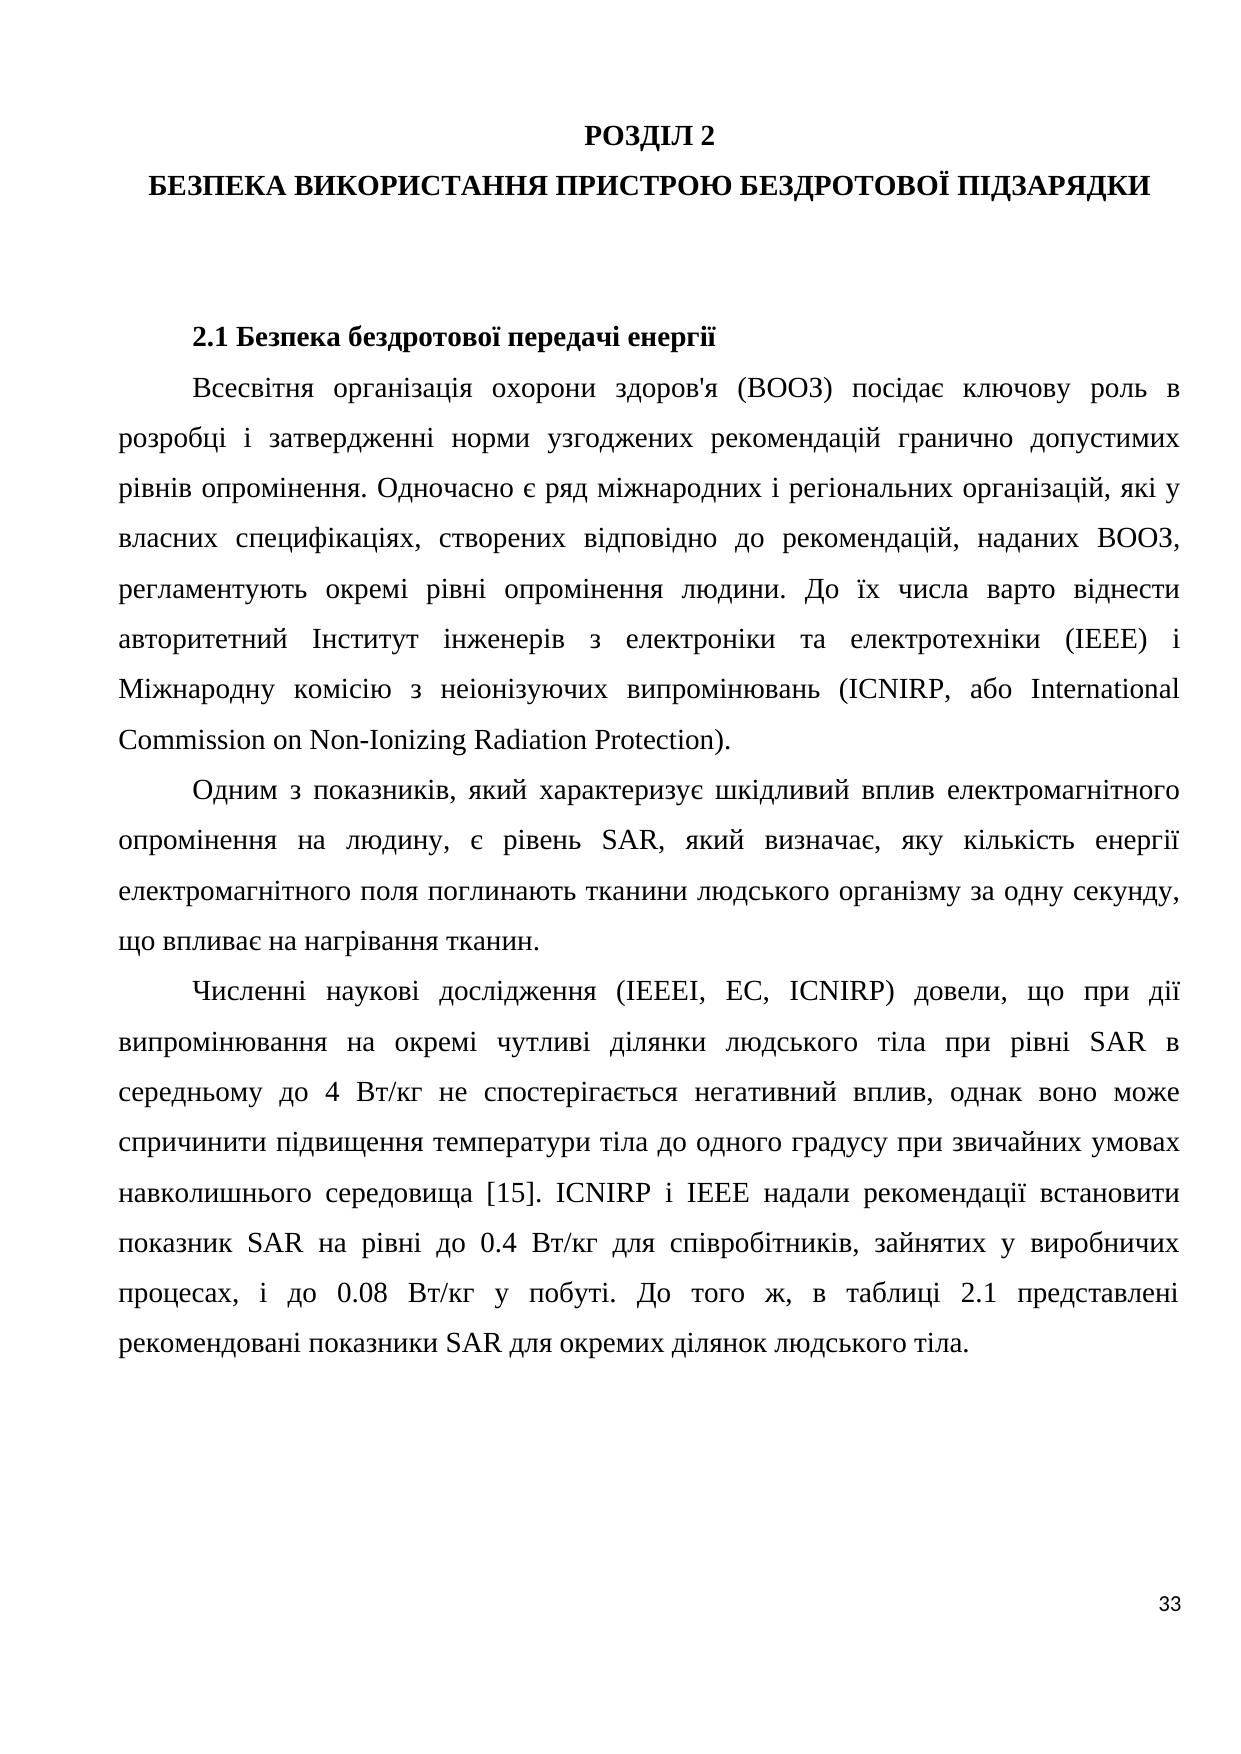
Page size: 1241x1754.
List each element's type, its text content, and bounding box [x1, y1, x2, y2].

text Всесвітня організація охорони здоров'я (ВООЗ) посідає ключову роль в розробці і затвердженні норми узгоджених рекомендацій гранично допустимих рівнів опромінення. Одночасно є ряд міжнародних і регіональних організацій, які у власних специфікаціях, створених відповідно до рекомендацій, наданих ВООЗ, регламентують окремі рівні опромінення людини. До їх числа варто віднести авторитетний Інститут інженерів з електроніки та електротехніки (IEEE) і Міжнародну комісію з неіонізуючих випромінювань (ICNIRP, або International Commission on Non-Ionizing Radiation Protection). [118, 370, 1181, 755]
text 2.1 Безпека бездротової передачі енергії [118, 319, 1181, 353]
text БЕЗПЕКА ВИКОРИСТАННЯ ПРИСТРОЮ БЕЗДРОТОВОЇ ПІДЗАРЯДКИ [118, 168, 1181, 202]
text Одним з показників, який характеризує шкідливий вплив електромагнітного опромінення на людину, є рівень SAR, який визначає, яку кількість енергії електромагнітного поля поглинають тканини людського організму за одну секунду, що впливає на нагрівання тканин. [118, 772, 1181, 957]
text Численні наукові дослідження (IEEEI, EC, ICNIRP) довели, що при дії випромінювання на окремі чутливі ділянки людського тіла при рівні SAR в середньому до 4 Вт/кг не спостерігається негативний вплив, однак воно може спричинити підвищення температури тіла до одного градусу при звичайних умовах навколишнього середовища [15]. ICNIRP і IEEE надали рекомендації встановити показник SAR на рівні до 0.4 Вт/кг для співробітників, зайнятих у виробничих процесах, і до 0.08 Вт/кг у побуті. До того ж, в таблиці 2.1 представлені рекомендовані показники SAR для окремих ділянок людського тіла. [118, 973, 1181, 1359]
text РОЗДІЛ 2 [118, 118, 1181, 152]
